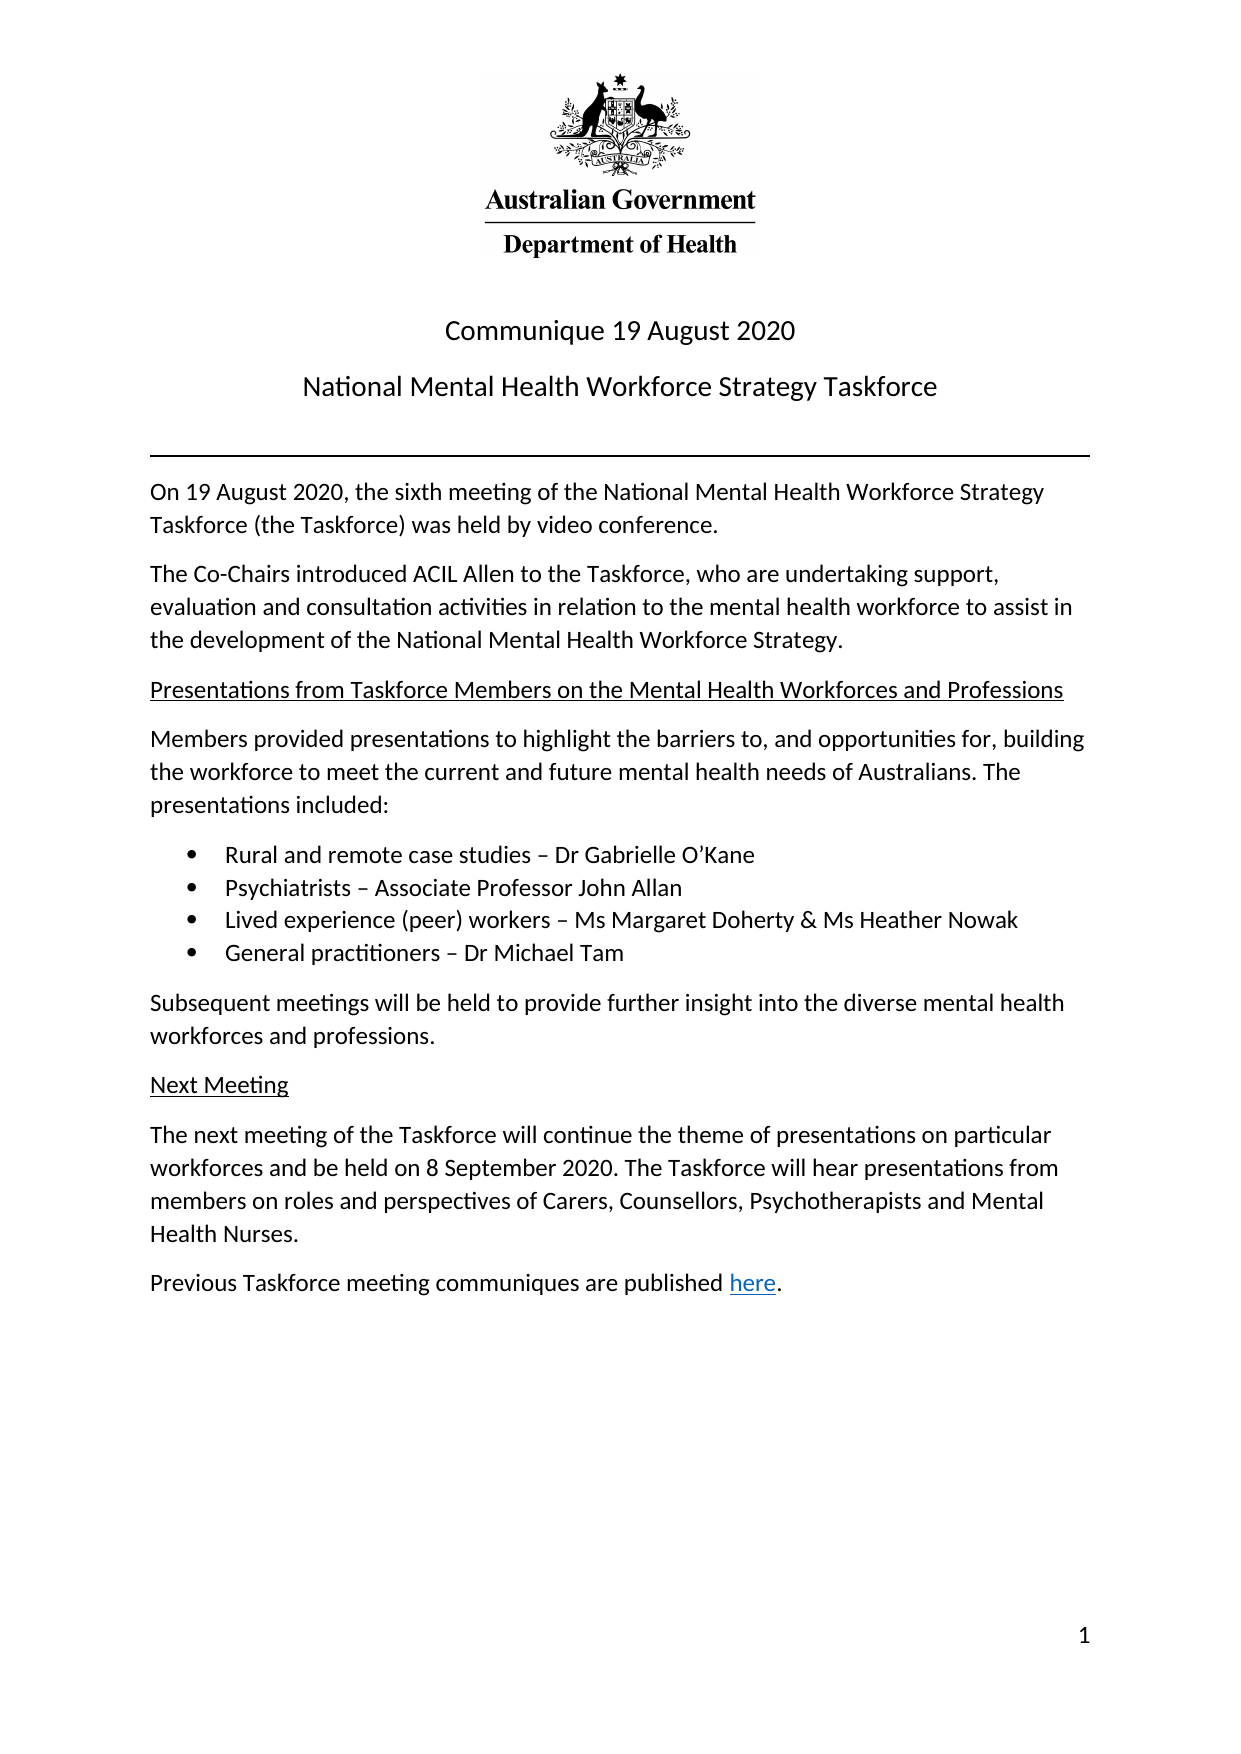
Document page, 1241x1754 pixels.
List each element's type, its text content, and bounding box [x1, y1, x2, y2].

list Lived experience (peer) workers – Ms Margaret Doherty & Ms Heather Nowak [187, 905, 1090, 935]
text Previous Taskforce meeting communiques are published here. [150, 1268, 1090, 1298]
text Communique 19 August 2020 [150, 312, 1090, 348]
text Next Meeting [150, 1070, 1090, 1100]
text On 19 August 2020, the sixth meeting of the National Mental Health Workforce Strategy Taskforce (the Taskforce) was held by video conference. [150, 476, 1090, 539]
picture [481, 73, 759, 258]
text The next meeting of the Taskforce will continue the theme of presentations on particular workforces and be held on 8 September 2020. The Taskforce will hear presentations from members on roles and perspectives of Carers, Counsellors, Psychotherapists and Mental Health Nurses. [150, 1119, 1090, 1248]
text Presentations from Taskforce Members on the Mental Health Workforces and Professions [150, 674, 1090, 704]
list Psychiatrists – Associate Professor John Allan [187, 872, 1090, 902]
list General practitioners – Dr Michael Tam [187, 938, 1090, 968]
text Subsequent meetings will be held to provide further insight into the diverse mental health workforces and professions. [150, 987, 1090, 1051]
text National Mental Health Workforce Strategy Taskforce [150, 368, 1090, 403]
text The Co-Chairs introduced ACIL Allen to the Taskforce, who are undertaking support, evaluation and consultation activities in relation to the mental health workforce to assist in the development of the National Mental Health Workforce Strategy. [150, 558, 1090, 655]
text Members provided presentations to highlight the barriers to, and opportunities for, building the workforce to meet the current and future mental health needs of Australians. The presentations included: [150, 723, 1090, 820]
list Rural and remote case studies – Dr Gabrielle O’Kane [187, 839, 1090, 869]
